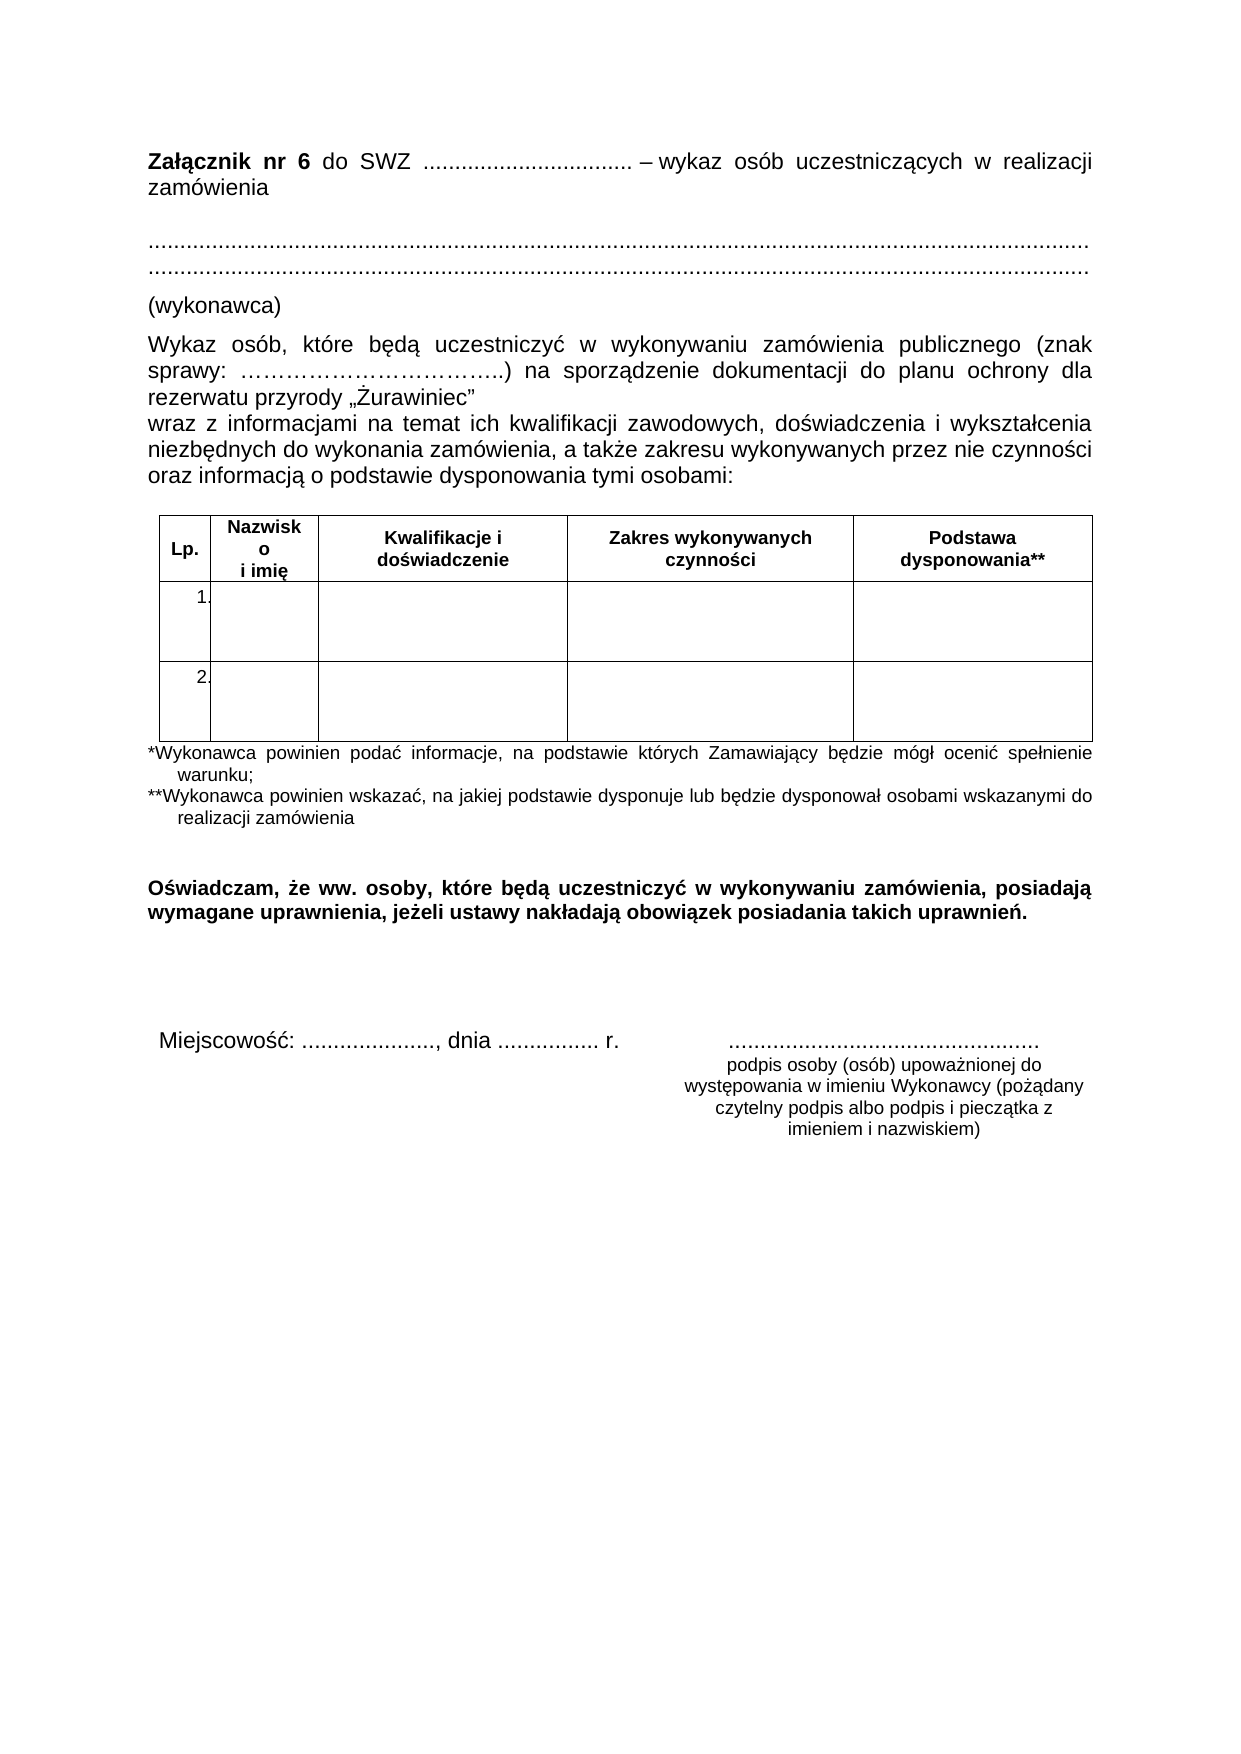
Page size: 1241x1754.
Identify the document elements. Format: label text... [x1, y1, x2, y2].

table_cell [211, 582, 318, 661]
table_cell [854, 582, 1092, 661]
table_cell [160, 662, 210, 741]
text *Wykonawca powinien podać informacje, na podstawie których Zamawiający będzie mógł ocenić spełnienie warunku; [148, 742, 1093, 785]
table_cell [160, 582, 210, 661]
table_cell [854, 662, 1092, 741]
table_header Miejscowość: ....................., dnia ................ r. [148, 1027, 669, 1139]
table_cell [568, 582, 853, 661]
table_cell [319, 582, 567, 661]
text wraz z informacjami na temat ich kwalifikacji zawodowych, doświadczenia i wykształcenia niezbędnych do wykonania zamówienia, a także zakresu wykonywanych przez nie czynności oraz informacją o podstawie dysponowania tymi osobami: [148, 410, 1093, 489]
table_header Podstawa dysponowania** [854, 516, 1092, 581]
table_header ................................................. podpis osoby (osób) upoważnionej do występowania w imieniu Wykonawcy (pożądany czytelny podpis albo podpis i pieczątka z imieniem i nazwiskiem) [670, 1027, 1098, 1139]
text Oświadczam, że ww. osoby, które będą uczestniczyć w wykonywaniu zamówienia, posiadają wymagane uprawnienia, jeżeli ustawy nakładają obowiązek posiadania takich uprawnień. [148, 876, 1093, 924]
table_cell [211, 662, 318, 741]
text (wykonawca) [148, 292, 1093, 318]
text Wykaz osób, które będą uczestniczyć w wykonywaniu zamówienia publicznego (znak sprawy: ……………………………..) na sporządzenie dokumentacji do planu ochrony dla rezerwatu przyrody „Żurawiniec” [148, 331, 1093, 410]
table_header Zakres wykonywanych czynności [568, 516, 853, 581]
table_cell [568, 662, 853, 741]
text ........................................................................................................................................................................................................................................................................................................ [148, 227, 1093, 279]
table_header Nazwisko i imię [211, 516, 318, 581]
text Załącznik nr 6 do SWZ ................................. – wykaz osób uczestniczących w realizacji zamówienia [148, 148, 1093, 200]
table_header Kwalifikacje i doświadczenie [319, 516, 567, 581]
table_header Lp. [160, 516, 210, 581]
text **Wykonawca powinien wskazać, na jakiej podstawie dysponuje lub będzie dysponował osobami wskazanymi do realizacji zamówienia [148, 785, 1093, 828]
table_cell [319, 662, 567, 741]
